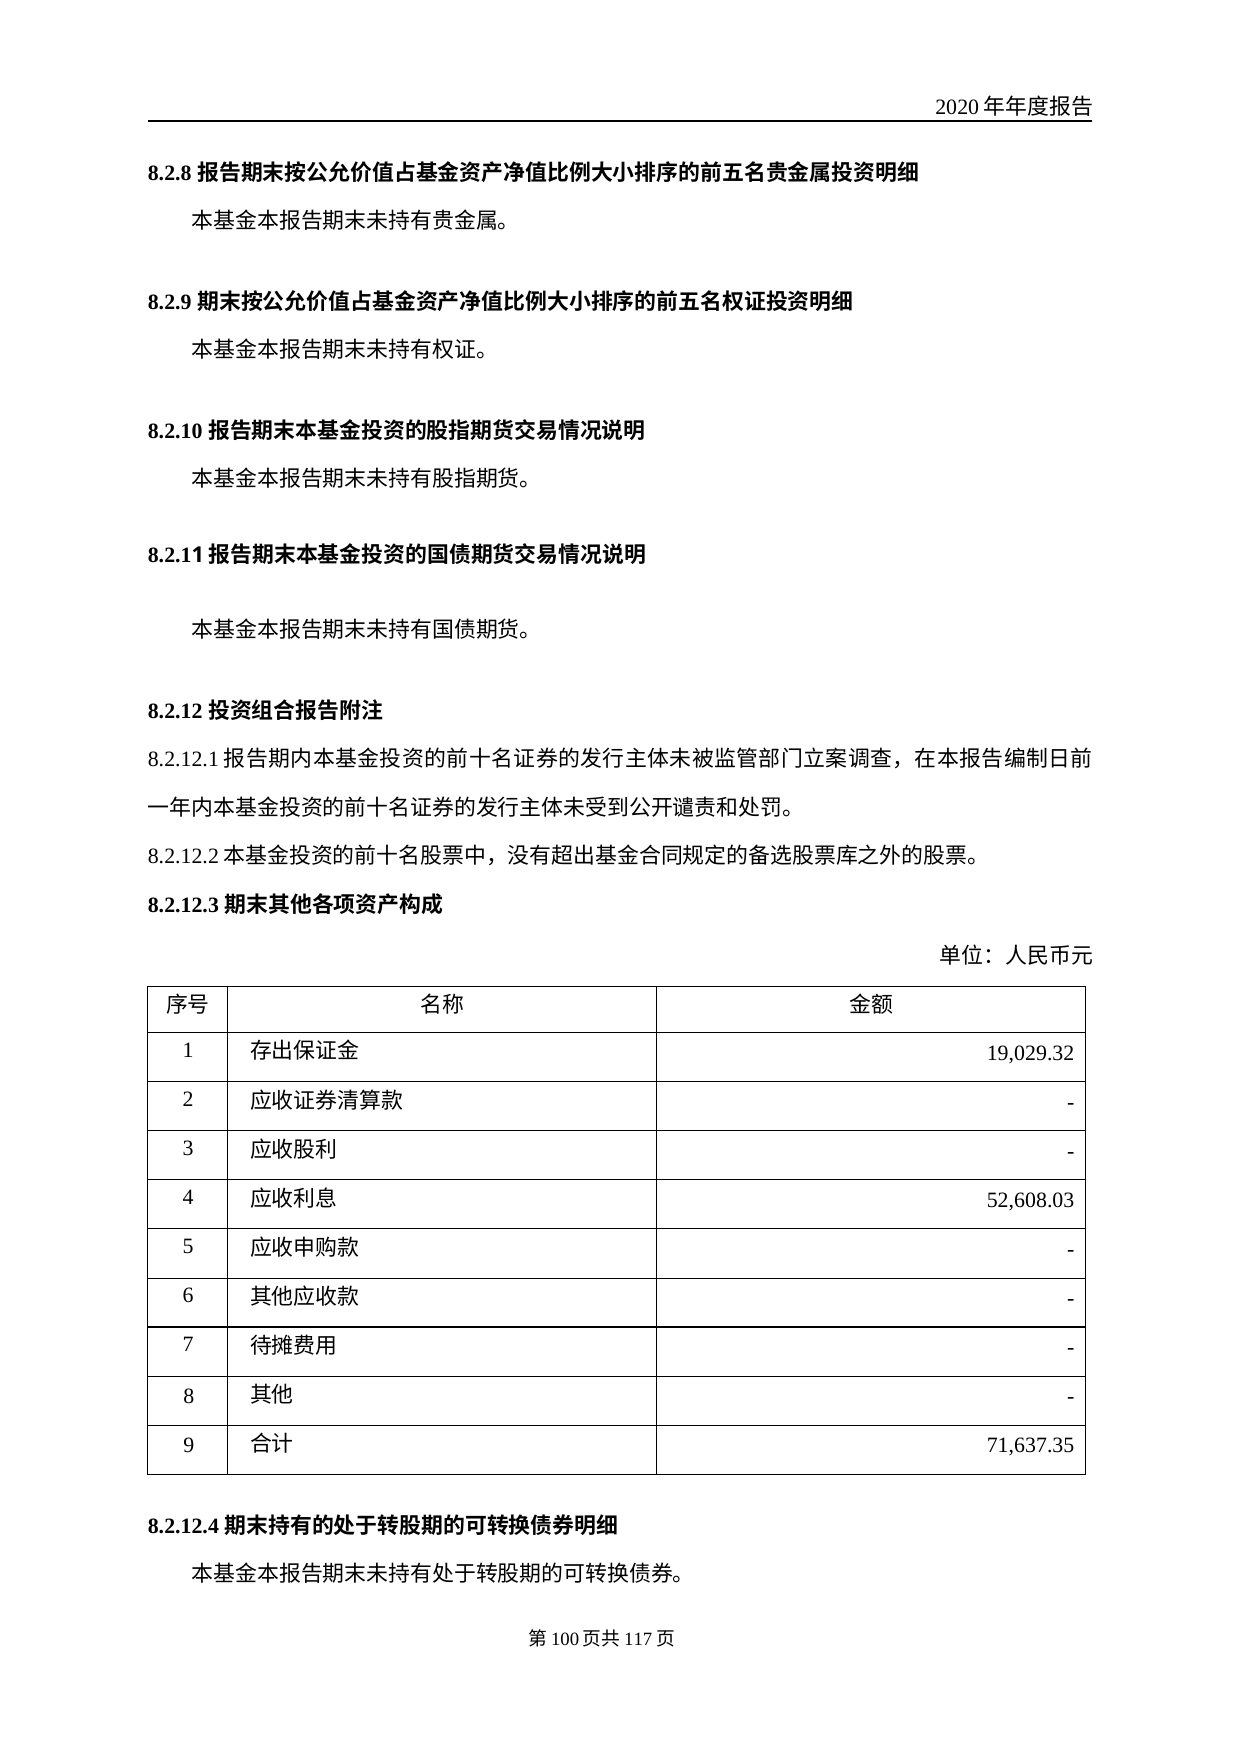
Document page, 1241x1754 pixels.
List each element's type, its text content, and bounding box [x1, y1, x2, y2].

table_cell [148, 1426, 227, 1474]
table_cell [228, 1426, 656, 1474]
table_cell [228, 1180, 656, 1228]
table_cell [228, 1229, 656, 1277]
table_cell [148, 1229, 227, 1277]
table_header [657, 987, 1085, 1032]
text 本基金本报告期末未持有贵金属。 [148, 203, 1092, 235]
text 本基金本报告期末未持有处于转股期的可转换债券。 [148, 1556, 1092, 1588]
subtitle 8.2.9 期末按公允价值占基金资产净值比例大小排序的前五名权证投资明细 [148, 283, 1092, 316]
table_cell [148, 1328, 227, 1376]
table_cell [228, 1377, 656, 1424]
text 单位：人民币元 [149, 938, 1092, 970]
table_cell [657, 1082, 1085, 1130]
text 本基金本报告期末未持有股指期货。 [148, 461, 1092, 493]
subtitle 8.2.10 报告期末本基金投资的股指期货交易情况说明 [148, 413, 1092, 445]
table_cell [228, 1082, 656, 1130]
text 8.2.12.1报告期内本基金投资的前十名证券的发行主体未被监管部门立案调查，在本报告编制日前一年内本基金投资的前十名证券的发行主体未受到公开谴责和处罚。 [148, 741, 1092, 822]
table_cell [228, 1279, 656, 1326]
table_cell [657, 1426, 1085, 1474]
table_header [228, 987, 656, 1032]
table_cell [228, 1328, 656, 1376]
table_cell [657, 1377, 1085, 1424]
text 8.2.12.2本基金投资的前十名股票中，没有超出基金合同规定的备选股票库之外的股票。 [148, 838, 1092, 871]
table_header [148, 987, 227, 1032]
subtitle 8.2.12 投资组合报告附注 [148, 693, 1092, 725]
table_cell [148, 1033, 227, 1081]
text 8.2.12.4 期末持有的处于转股期的可转换债券明细 [148, 1507, 1092, 1540]
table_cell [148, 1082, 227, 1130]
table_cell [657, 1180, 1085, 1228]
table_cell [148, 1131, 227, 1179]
text 本基金本报告期末未持有权证。 [148, 332, 1092, 364]
text 本基金本报告期末未持有国债期货。 [148, 612, 1092, 644]
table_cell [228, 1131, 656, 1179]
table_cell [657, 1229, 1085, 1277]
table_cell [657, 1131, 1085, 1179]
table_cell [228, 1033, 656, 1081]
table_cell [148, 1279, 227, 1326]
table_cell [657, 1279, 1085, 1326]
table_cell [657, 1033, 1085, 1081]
subtitle 8.2.11报告期末本基金投资的国债期货交易情况说明 [148, 536, 1092, 569]
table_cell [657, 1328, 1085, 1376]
subtitle 8.2.8 报告期末按公允价值占基金资产净值比例大小排序的前五名贵金属投资明细 [148, 154, 1092, 187]
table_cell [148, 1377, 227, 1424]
text 8.2.12.3 期末其他各项资产构成 [148, 886, 1092, 919]
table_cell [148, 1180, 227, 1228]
